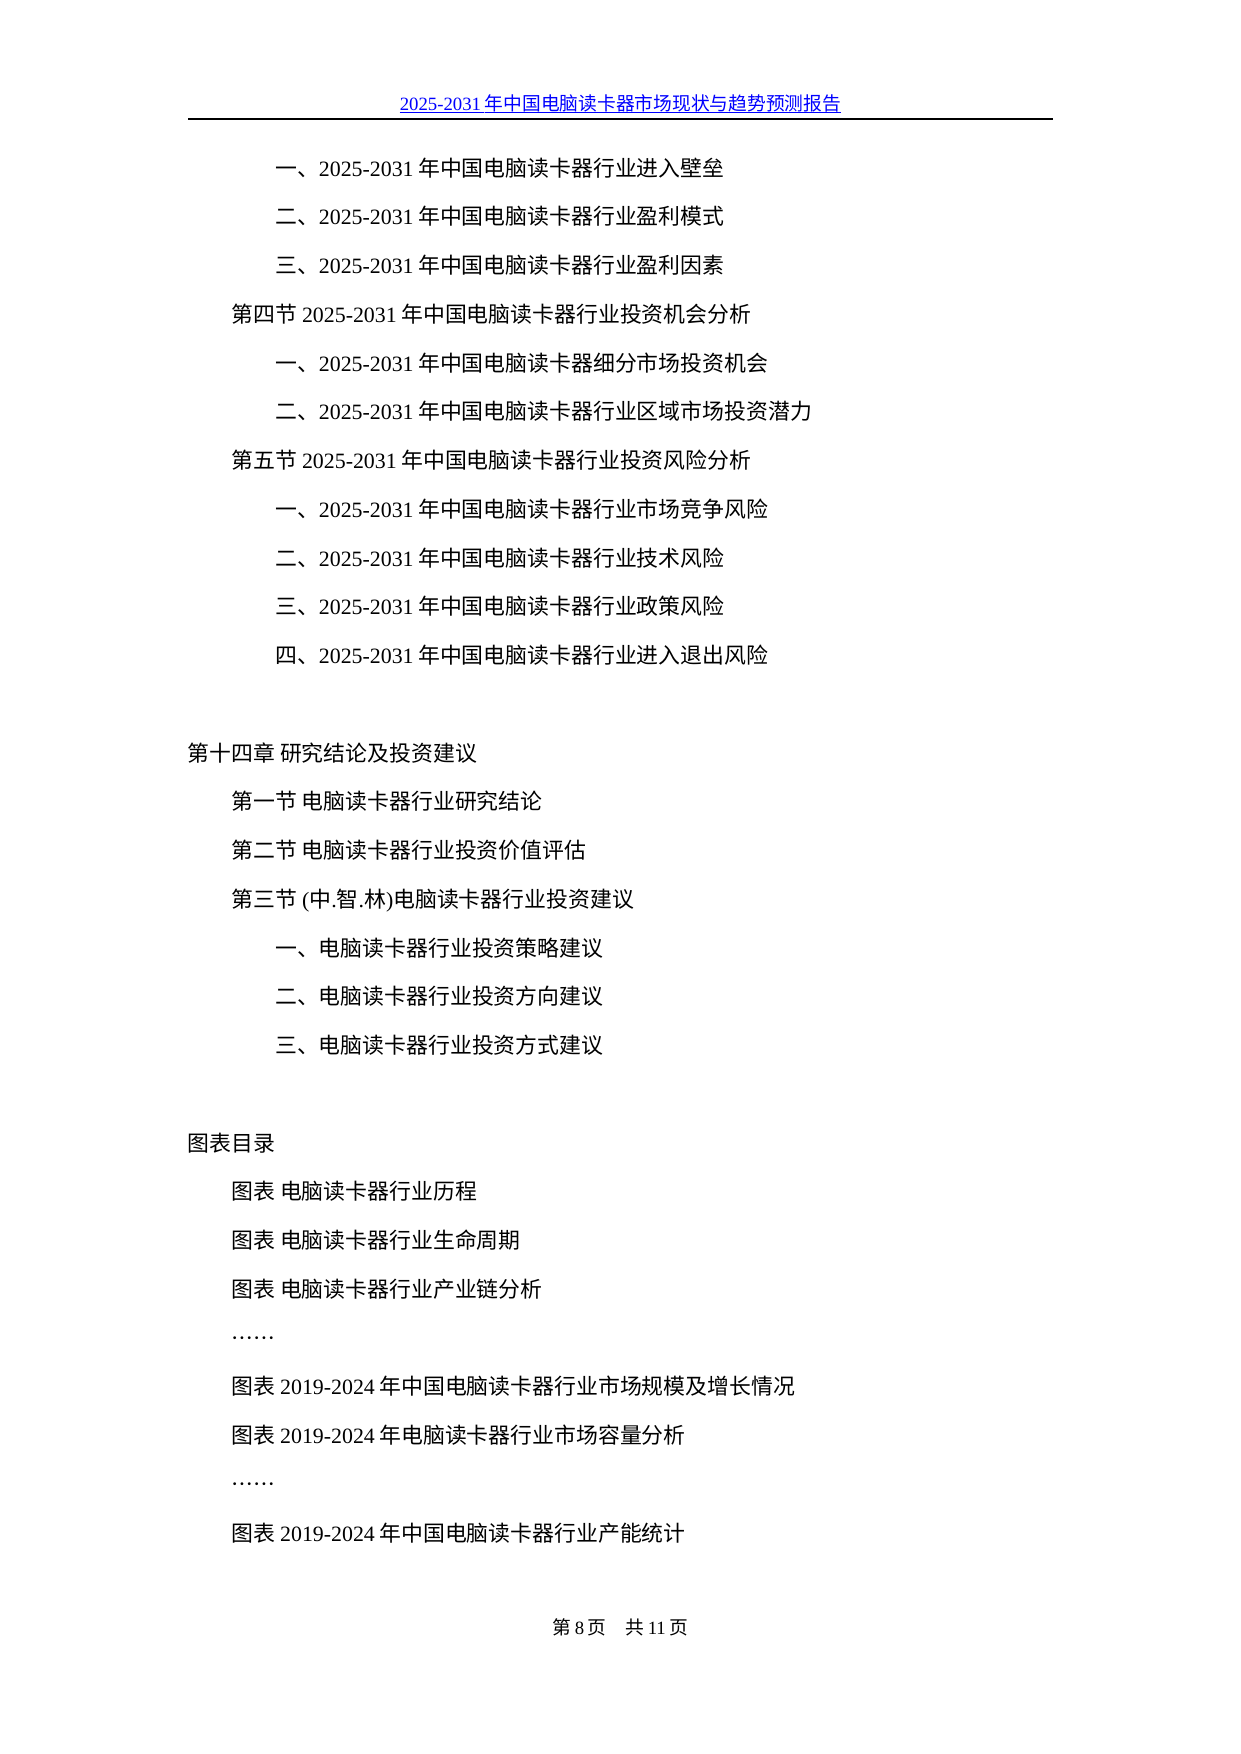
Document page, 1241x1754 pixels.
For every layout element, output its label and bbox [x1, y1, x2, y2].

text [187, 150, 1053, 1548]
